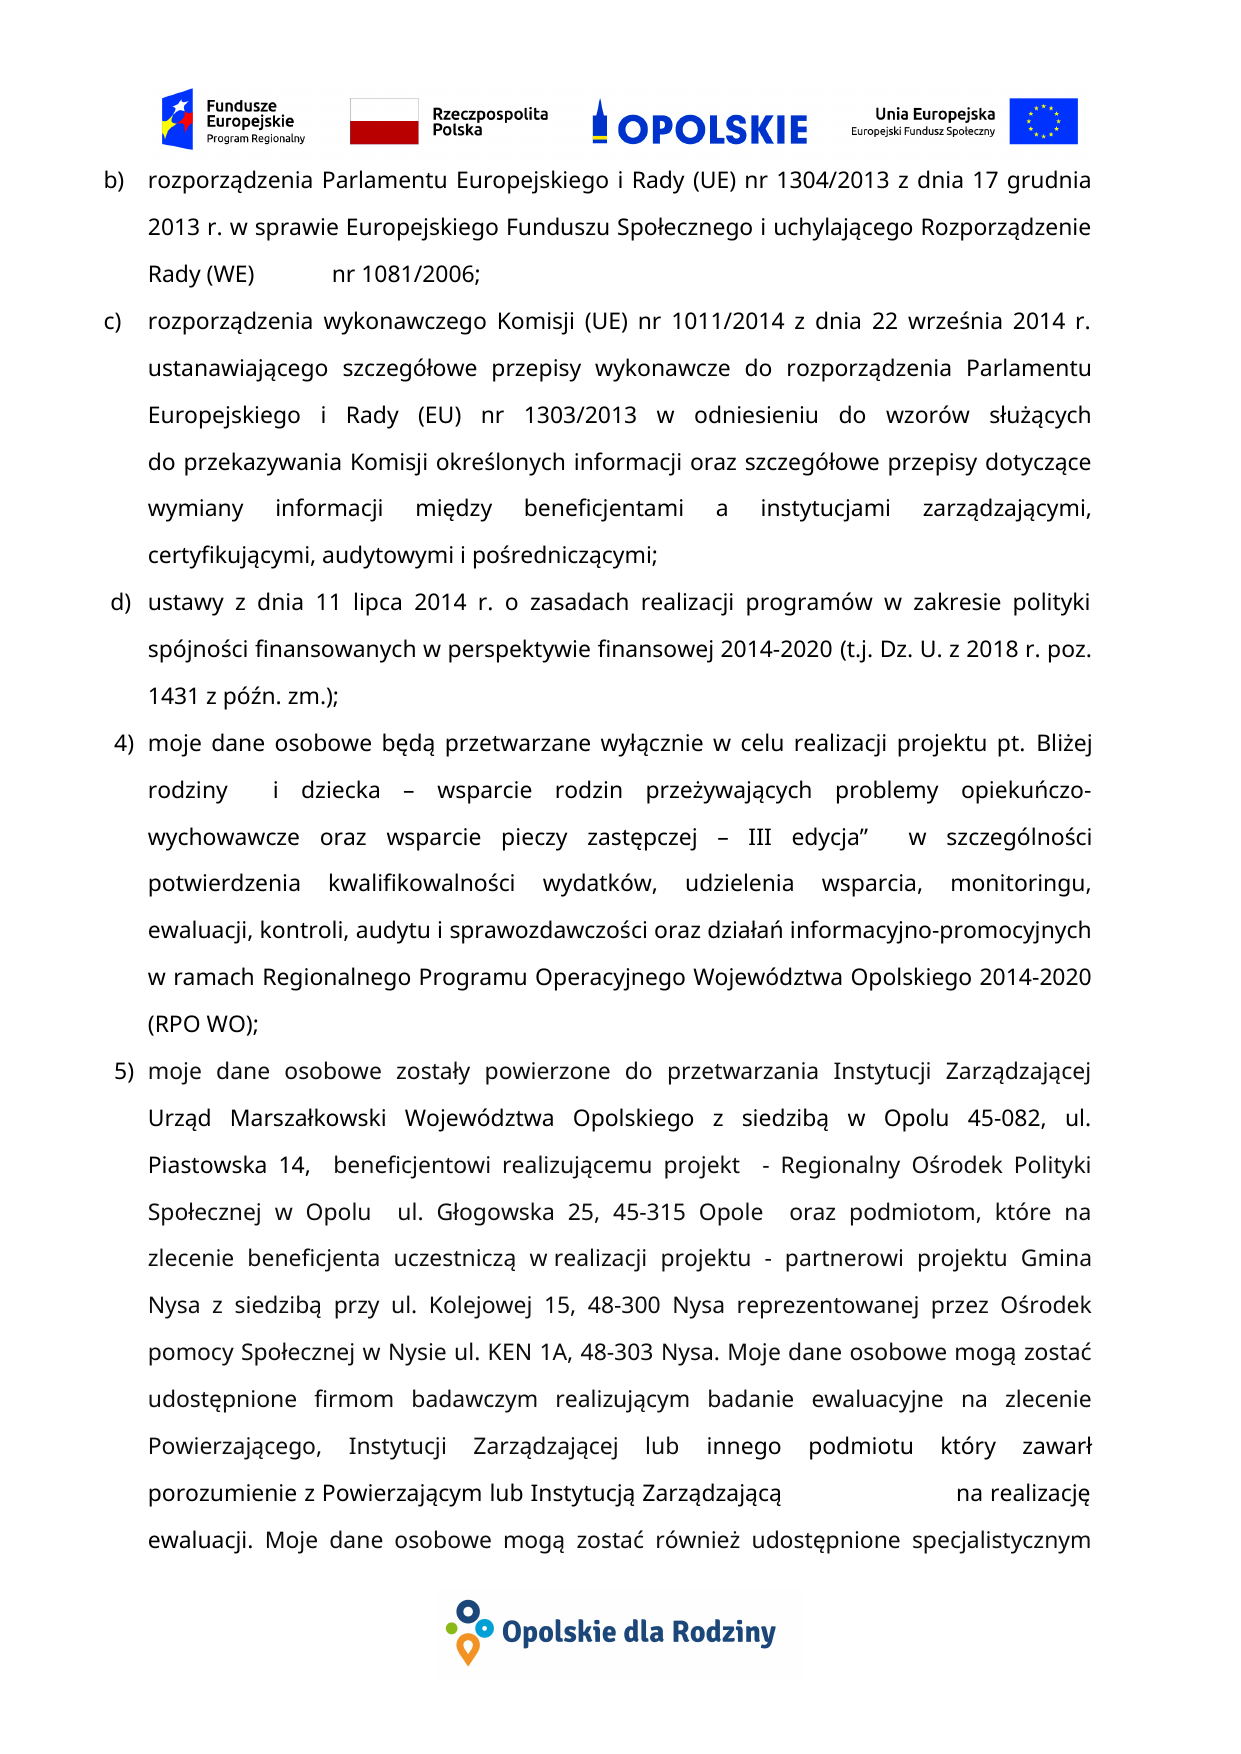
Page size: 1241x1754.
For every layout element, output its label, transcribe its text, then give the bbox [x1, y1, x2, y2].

list moje dane osobowe będą przetwarzane wyłącznie w celu realizacji projektu pt. Bliżej rodziny i dziecka – wsparcie rodzin przeżywających problemy opiekuńczo-wychowawcze oraz wsparcie pieczy zastępczej – III edycja” w szczególności potwierdzenia kwalifikowalności wydatków, udzielenia wsparcia, monitoringu, ewaluacji, kontroli, audytu i sprawozdawczości oraz działań informacyjno-promocyjnych w ramach Regionalnego Programu Operacyjnego Województwa Opolskiego 2014-2020 (RPO WO); [114, 727, 1093, 1039]
picture [147, 73, 1093, 165]
list rozporządzenia wykonawczego Komisji (UE) nr 1011/2014 z dnia 22 września 2014 r. ustanawiającego szczegółowe przepisy wykonawcze do rozporządzenia Parlamentu Europejskiego i Rady (EU) nr 1303/2013 w odniesieniu do wzorów służących do przekazywania Komisji określonych informacji oraz szczegółowe przepisy dotyczące wymiany informacji między beneficjentami a instytucjami zarządzającymi, certyfikującymi, audytowymi i pośredniczącymi; [103, 305, 1093, 570]
picture [436, 1589, 804, 1681]
list ustawy z dnia 11 lipca 2014 r. o zasadach realizacji programów w zakresie polityki spójności finansowanych w perspektywie finansowej 2014-2020 (t.j. Dz. U. z 2018 r. poz. 1431 z późn. zm.); [110, 586, 1093, 711]
list rozporządzenia Parlamentu Europejskiego i Rady (UE) nr 1304/2013 z dnia 17 grudnia 2013 r. w sprawie Europejskiego Funduszu Społecznego i uchylającego Rozporządzenie Rady (WE) nr 1081/2006; [103, 164, 1093, 289]
